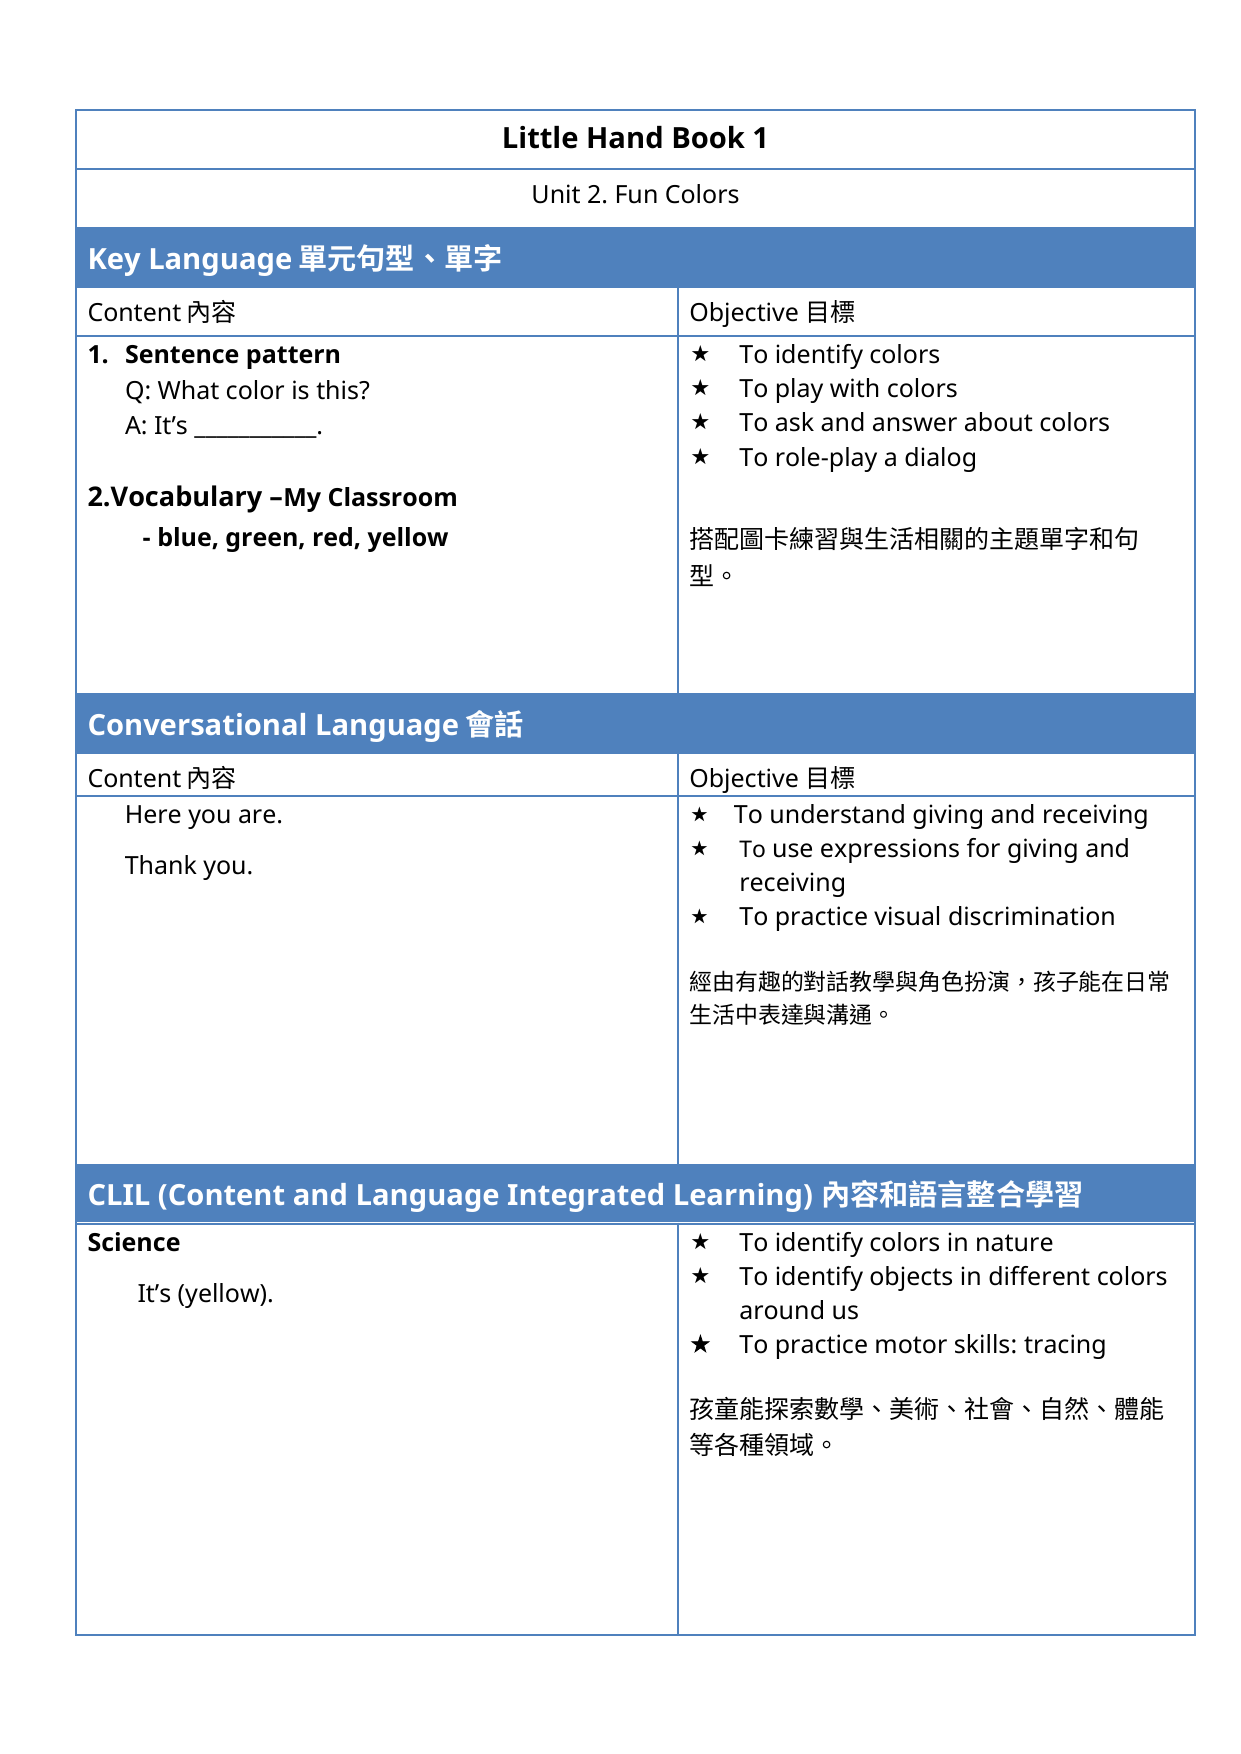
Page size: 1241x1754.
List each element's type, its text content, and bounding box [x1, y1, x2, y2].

table_cell Science It’s (yellow). [77, 1225, 677, 1634]
table_cell Objective 目標 [679, 754, 1194, 794]
table_cell To understand giving and receiving To use expressions for giving and receiving To practice visual discrimination 經由有趣的對話教學與角色扮演，孩子能在日常生活中表達與溝通。 [679, 797, 1194, 1163]
table_cell Here you are. Thank you. [77, 797, 677, 1163]
table_cell Content內容 [77, 754, 677, 794]
table_cell Unit 2. Fun Colors [77, 170, 1194, 227]
table_cell [679, 695, 1194, 752]
table_cell Content內容 [77, 288, 677, 335]
table_cell To identify colors in nature To identify objects in different colors around us To practice motor skills: tracing 孩童能探索數學、美術、社會、自然、體能等各種領域。 [679, 1225, 1194, 1634]
table_cell CLIL (Content and Language Integrated Learning) 內容和語言整合學習 [77, 1166, 1194, 1222]
table_cell Conversational Language會話 [77, 695, 677, 752]
table_cell Sentence pattern Q: What color is this? A: It’s ___________. 2.Vocabulary –My Classroom - blue, green, red, yellow [77, 337, 677, 693]
table_cell To identify colors To play with colors To ask and answer about colors To role-play a dialog 搭配圖卡練習與生活相關的主題單字和句型。 [679, 337, 1194, 693]
table_cell Key Language單元句型、單字 [77, 229, 1194, 286]
table_cell Objective 目標 [679, 288, 1194, 335]
table_header Little Hand Book 1 [77, 111, 1194, 168]
